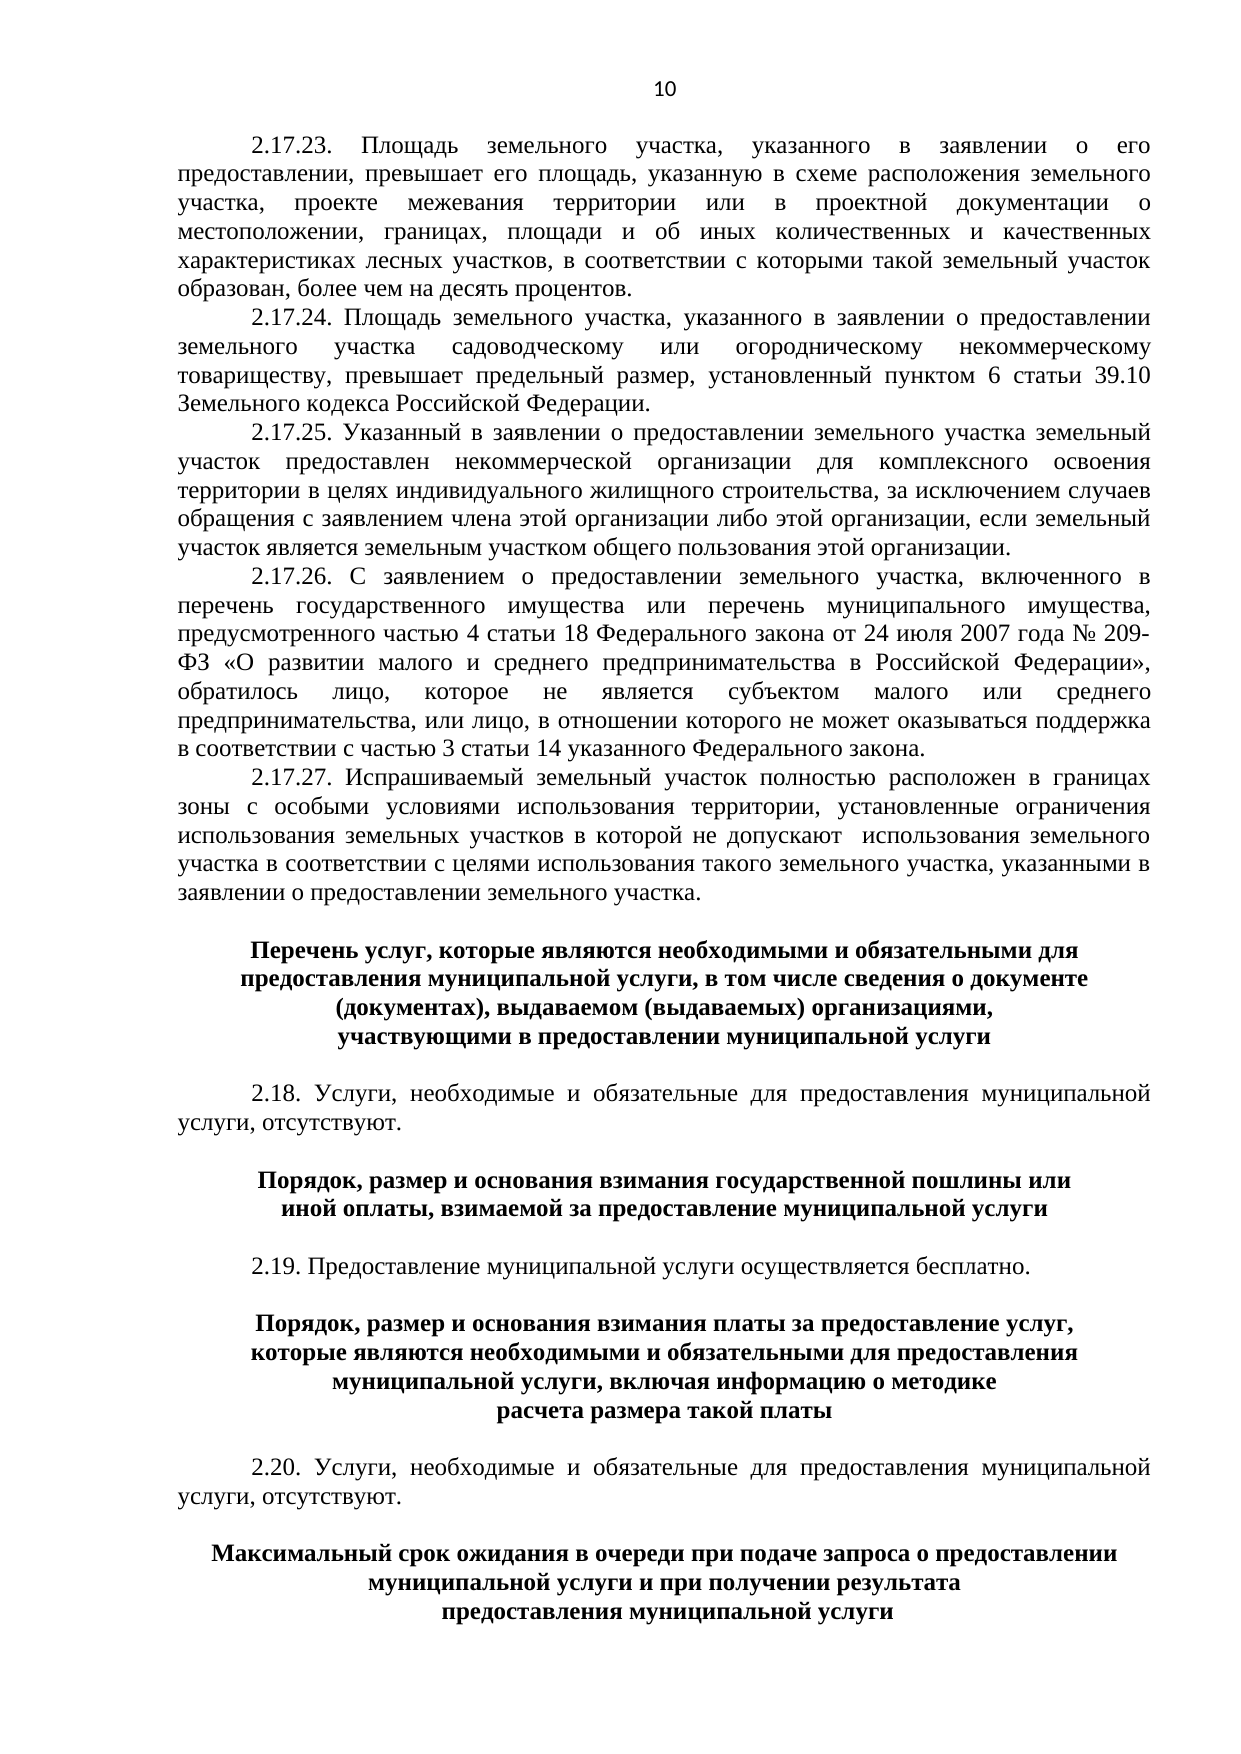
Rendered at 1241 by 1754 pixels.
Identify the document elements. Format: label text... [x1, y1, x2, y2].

text Максимальный срок ожидания в очереди при подаче запроса о предоставлении муниципальной услуги и при получении результата [177, 1538, 1152, 1596]
title 2.17.27. Испрашиваемый земельный участок полностью расположен в границах зоны с особыми условиями использования территории, установленные ограничения использования земельных участков в которой не допускают использования земельного участка в соответствии с целями использования такого земельного участка, указанными в заявлении о предоставлении земельного участка. [177, 762, 1152, 906]
text расчета размера такой платы [177, 1395, 1152, 1423]
text 2.17.24. Площадь земельного участка, указанного в заявлении о предоставлении земельного участка садоводческому или огородническому некоммерческому товариществу, превышает предельный размер, установленный пунктом 6 статьи 39.10 Земельного кодекса Российской Федерации. [177, 302, 1152, 417]
text иной оплаты, взимаемой за предоставление муниципальной услуги [177, 1193, 1152, 1222]
text Порядок, размер и основания взимания государственной пошлины или [177, 1165, 1152, 1193]
text участвующими в предоставлении муниципальной услуги [177, 1021, 1152, 1050]
text Порядок, размер и основания взимания платы за предоставление услуг, [177, 1308, 1152, 1337]
text Перечень услуг, которые являются необходимыми и обязательными для предоставления муниципальной услуги, в том числе сведения о документе (документах), выдаваемом (выдаваемых) организациями, [177, 935, 1152, 1021]
title 2.17.25. Указанный в заявлении о предоставлении земельного участка земельный участок предоставлен некоммерческой организации для комплексного освоения территории в целях индивидуального жилищного строительства, за исключением случаев обращения с заявлением члена этой организации либо этой организации, если земельный участок является земельным участком общего пользования этой организации. [177, 417, 1152, 561]
text 2.20. Услуги, необходимые и обязательные для предоставления муниципальной услуги, отсутствуют. [177, 1452, 1152, 1510]
text 2.19. Предоставление муниципальной услуги осуществляется бесплатно. [177, 1251, 1152, 1280]
text предоставления муниципальной услуги [177, 1596, 1152, 1625]
text муниципальной услуги, включая информацию о методике [177, 1366, 1152, 1395]
text которые являются необходимыми и обязательными для предоставления [177, 1337, 1152, 1366]
text 2.17.23. Площадь земельного участка, указанного в заявлении о его предоставлении, превышает его площадь, указанную в схеме расположения земельного участка, проекте межевания территории или в проектной документации о местоположении, границах, площади и об иных количественных и качественных характеристиках лесных участков, в соответствии с которыми такой земельный участок образован, более чем на десять процентов. [177, 130, 1152, 302]
text 2.18. Услуги, необходимые и обязательные для предоставления муниципальной услуги, отсутствуют. [177, 1078, 1152, 1136]
title 2.17.26. С заявлением о предоставлении земельного участка, включенного в перечень государственного имущества или перечень муниципального имущества, предусмотренного частью 4 статьи 18 Федерального закона от 24 июля 2007 года № 209-ФЗ «О развитии малого и среднего предпринимательства в Российской Федерации», обратилось лицо, которое не является субъектом малого или среднего предпринимательства, или лицо, в отношении которого не может оказываться поддержка в соответствии с частью 3 статьи 14 указанного Федерального закона. [177, 561, 1152, 762]
